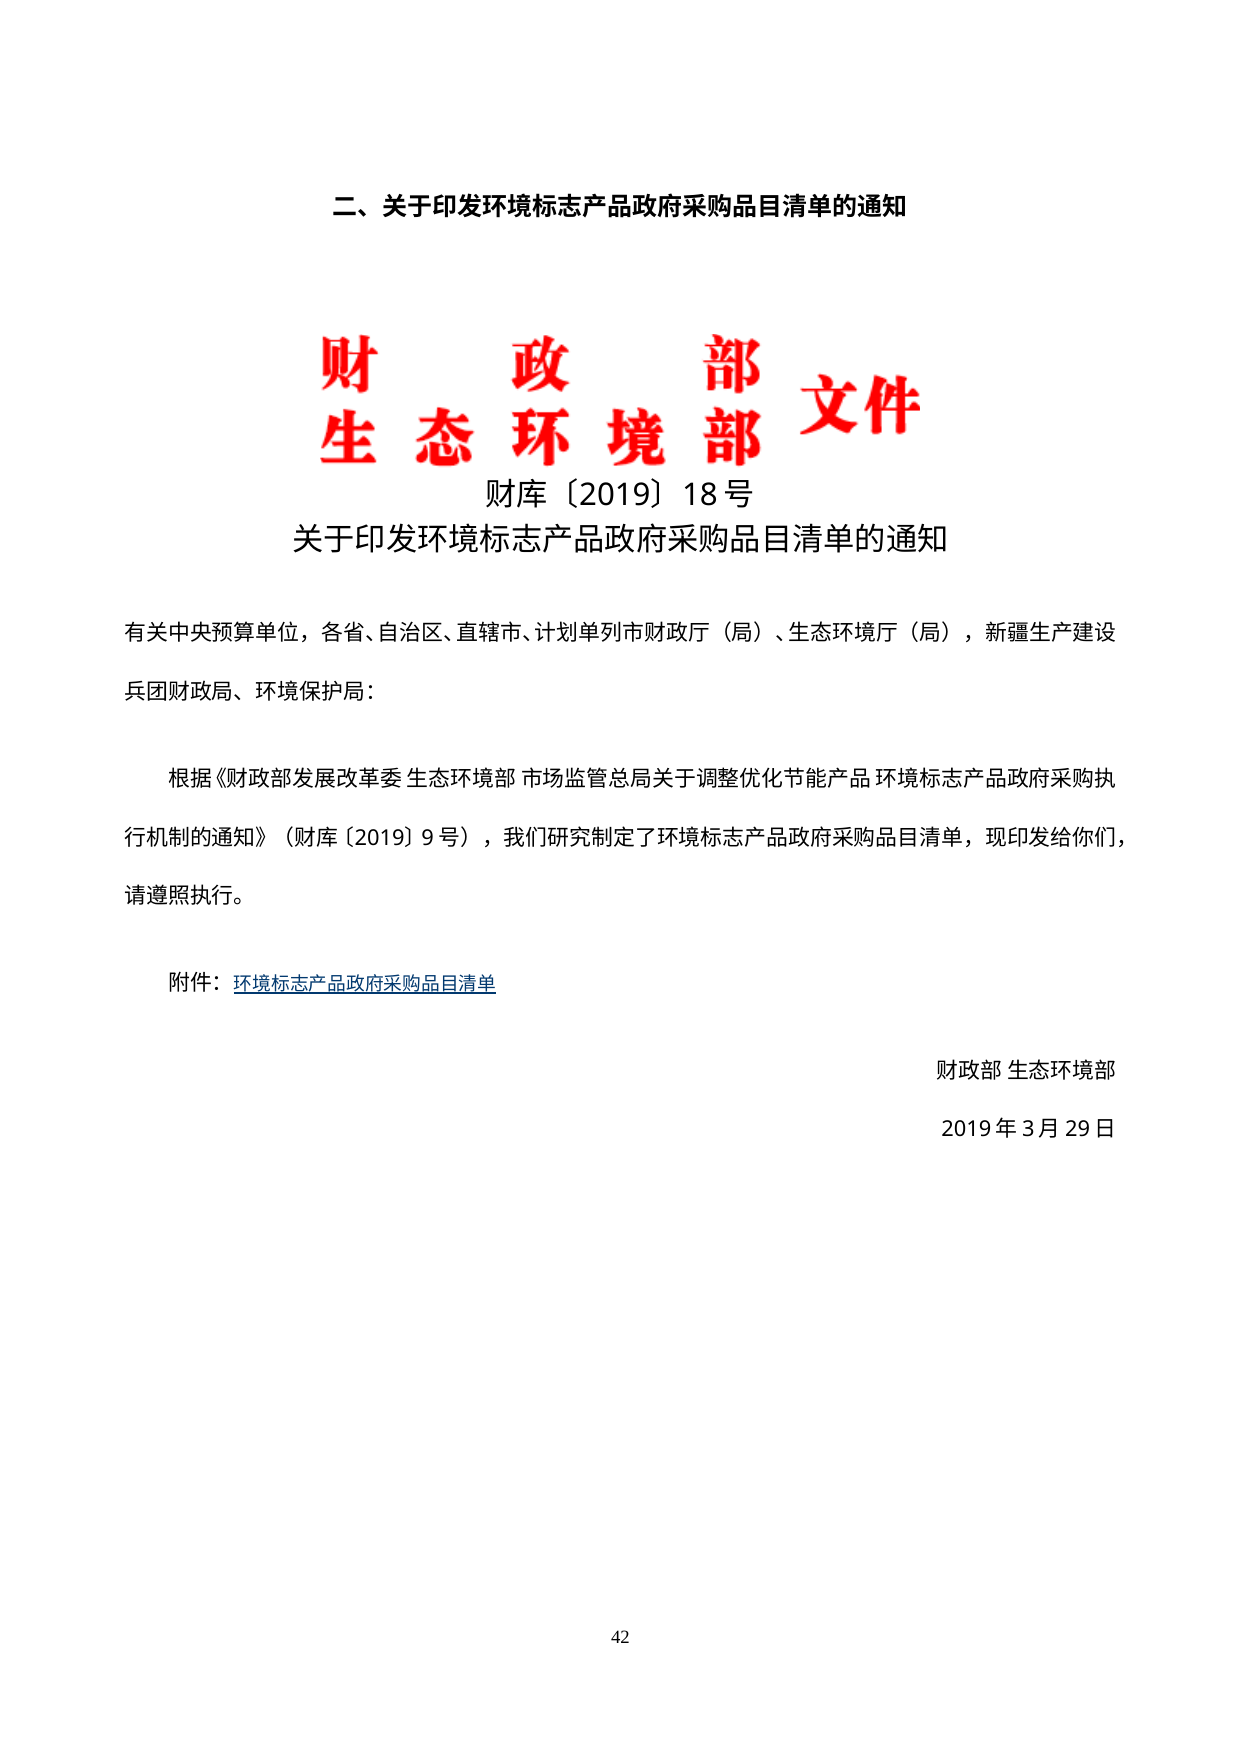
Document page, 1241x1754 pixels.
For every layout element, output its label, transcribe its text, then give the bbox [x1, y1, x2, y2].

text 财政部 生态环境部 2019年3月29日 [124, 1026, 1116, 1143]
text 关于印发环境标志产品政府采购品目清单的通知 [124, 514, 1116, 559]
text 附件：环境标志产品政府采购品目清单 [124, 939, 1116, 997]
text 根据《财政部发展改革委 生态环境部 市场监管总局关于调整优化节能产品 环境标志产品政府采购执行机制的通知》（财库〔2019〕9号），我们研究制定了环境标志产品政府采购品目清单，现印发给你们，请遵照执行。 [124, 734, 1116, 909]
picture [320, 334, 921, 469]
text 二、关于印发环境标志产品政府采购品目清单的通知 [124, 186, 1116, 223]
text 财库〔2019〕18号 [124, 469, 1116, 514]
text 有关中央预算单位，各省、自治区、直辖市、计划单列市财政厅（局）、生态环境厅（局），新疆生产建设兵团财政局、环境保护局： [124, 589, 1116, 705]
